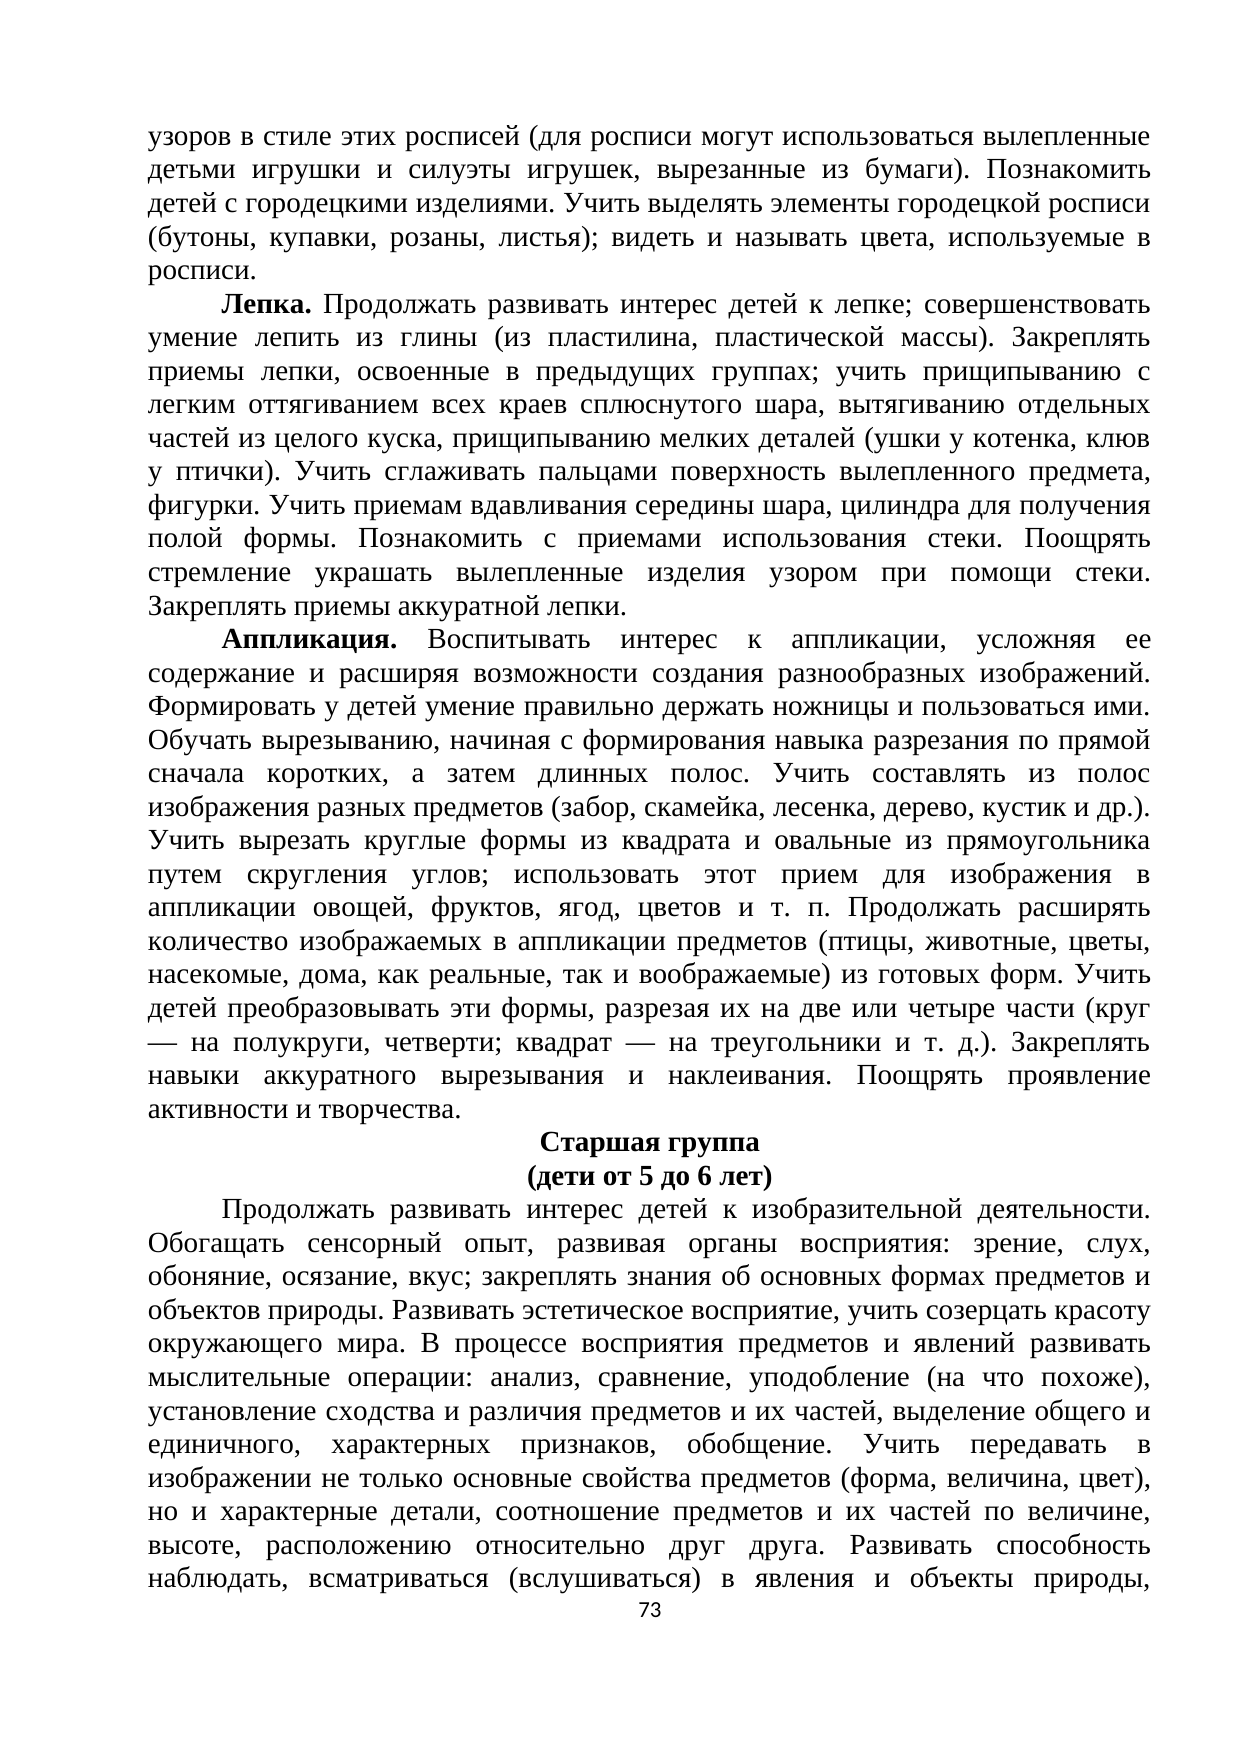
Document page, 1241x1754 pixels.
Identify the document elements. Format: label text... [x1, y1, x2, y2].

text Старшая группа [148, 1124, 1152, 1158]
text Лепка. Продолжать развивать интерес детей к лепке; совершенствовать умение лепить из глины (из пластилина, пластической массы). Закреплять приемы лепки, освоенные в предыдущих группах; учить прищипыванию с легким оттягиванием всех краев сплюснутого шара, вытягиванию отдельных частей из целого куска, прищипыванию мелких деталей (ушки у котенка, клюв у птички). Учить сглаживать пальцами поверхность вылепленного предмета, фигурки. Учить приемам вдавливания середины шара, цилиндра для получения полой формы. Познакомить с приемами использования стеки. Поощрять стремление украшать вылепленные изделия узором при помощи стеки. Закреплять приемы аккуратной лепки. [148, 286, 1152, 621]
text (дети от 5 до 6 лет) [148, 1158, 1152, 1191]
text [148, 1191, 1152, 1594]
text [148, 118, 1152, 286]
text Аппликация. Воспитывать интерес к аппликации, усложняя ее содержание и расширяя возможности создания разнообразных изображений. Формировать у детей умение правильно держать ножницы и пользоваться ими. Обучать вырезыванию, начиная с формирования навыка разрезания по прямой сначала коротких, а затем длинных полос. Учить составлять из полос изображения разных предметов (забор, скамейка, лесенка, дерево, кустик и др.). Учить вырезать круглые формы из квадрата и овальные из прямоугольника путем скругления углов; использовать этот прием для изображения в аппликации овощей, фруктов, ягод, цветов и т. п. Продолжать расширять количество изображаемых в аппликации предметов (птицы, животные, цветы, насекомые, дома, как реальные, так и воображаемые) из готовых форм. Учить детей преобразовывать эти формы, разрезая их на две или четыре части (круг — на полукруги, четверти; квадрат — на треугольники и т. д.). Закреплять навыки аккуратного вырезывания и наклеивания. Поощрять проявление активности и творчества. [148, 621, 1152, 1124]
